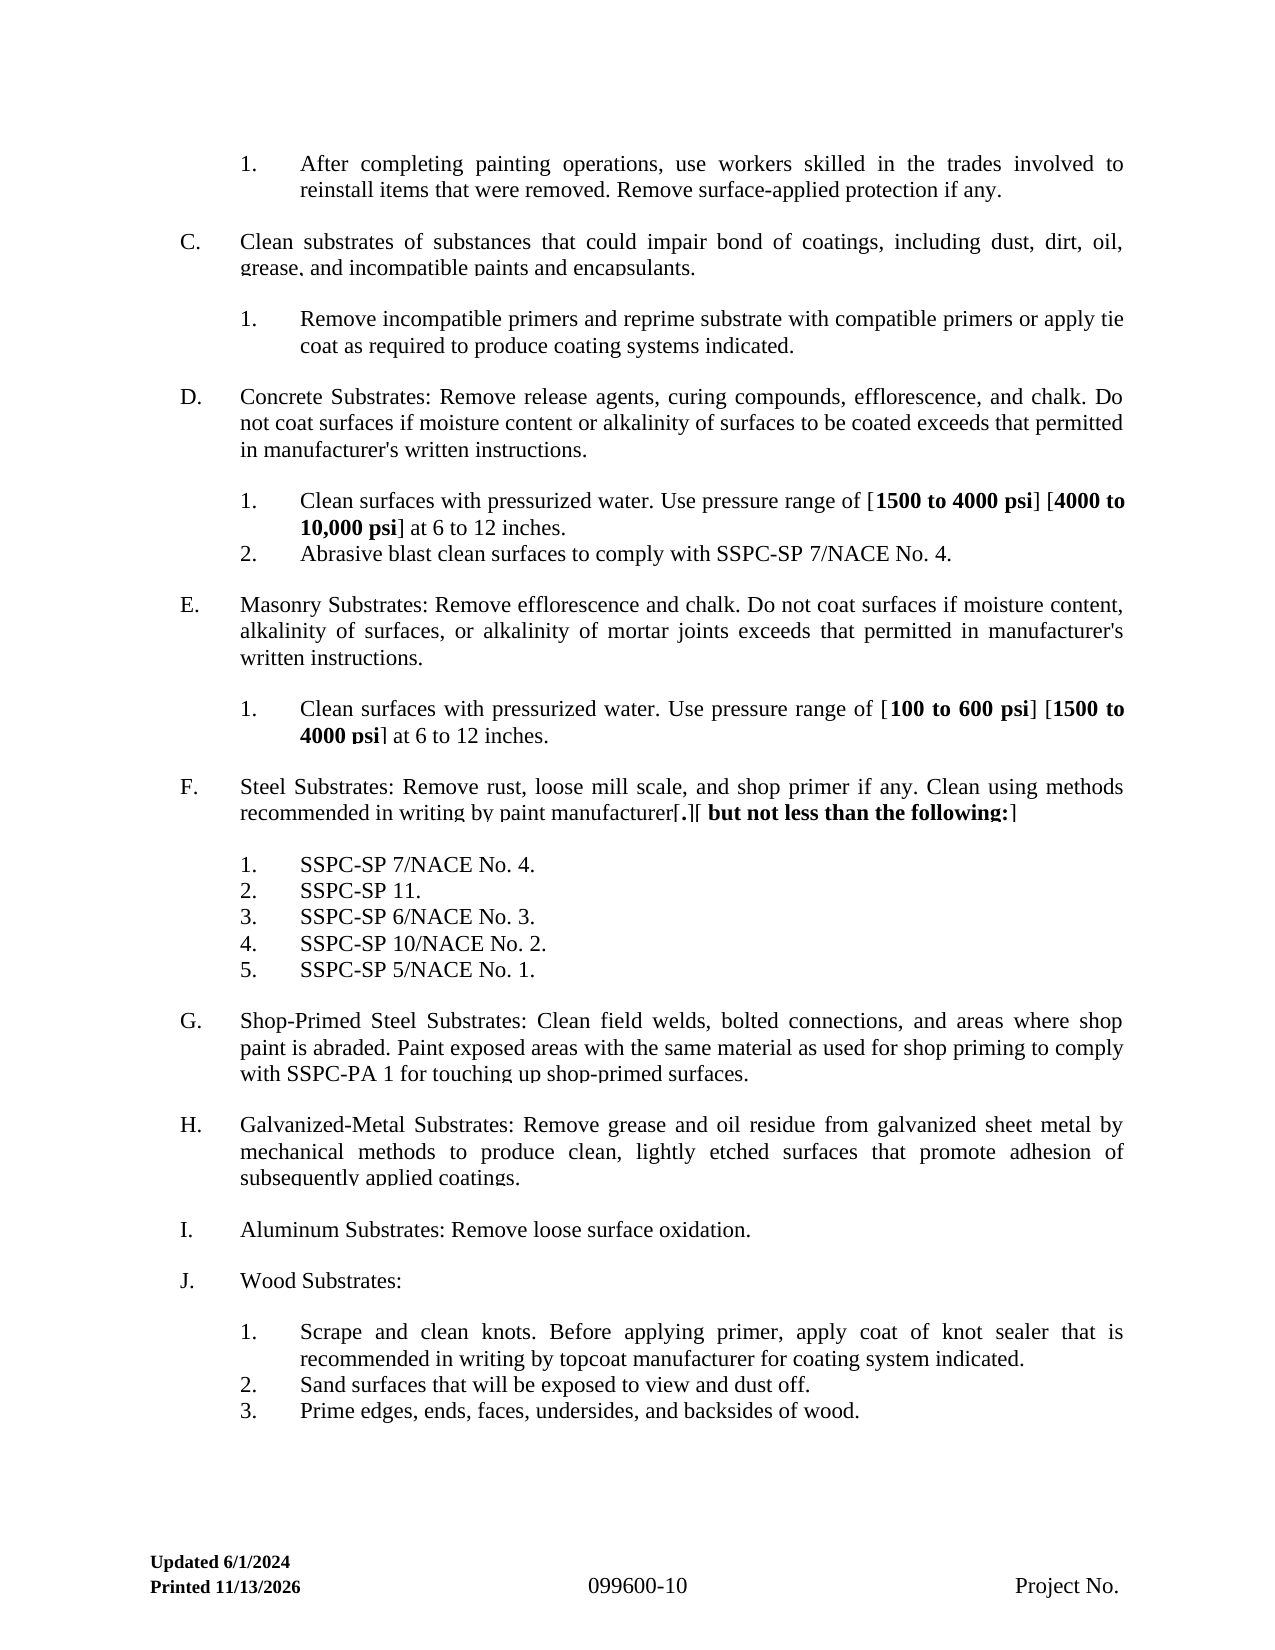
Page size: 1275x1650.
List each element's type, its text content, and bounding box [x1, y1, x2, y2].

text SSPC-SP 7/NACE No. 4. [240, 851, 1125, 873]
text SSPC-SP 5/NACE No. 1. [240, 956, 1125, 978]
text Abrasive blast clean surfaces to comply with SSPC-SP 7/NACE No. 4. [240, 540, 1125, 566]
text Remove incompatible primers and reprime substrate with compatible primers or apply tie coat as required to produce coating systems indicated. [240, 305, 1125, 358]
text Clean surfaces with pressurized water. Use pressure range of [1500 to 4000 psi] [4000 to 10,000 psi] at 6 to 12 inches. [240, 487, 1125, 540]
text Masonry Substrates: Remove efflorescence and chalk. Do not coat surfaces if moisture content, alkalinity of surfaces, or alkalinity of mortar joints exceeds that permitted in manufacturer's written instructions. [180, 591, 1125, 666]
text Scrape and clean knots. Before applying primer, apply coat of knot sealer that is recommended in writing by topcoat manufacturer for coating system indicated. [240, 1318, 1125, 1371]
text Clean substrates of substances that could impair bond of coatings, including dust, dirt, oil, grease, and incompatible paints and encapsulants. [180, 228, 1125, 276]
text SSPC-SP 6/NACE No. 3. [240, 903, 1125, 926]
text Aluminum Substrates: Remove loose surface oxidation. [180, 1216, 1125, 1242]
text Wood Substrates: [180, 1267, 1125, 1289]
text SSPC-SP 10/NACE No. 2. [240, 930, 1125, 952]
text Clean surfaces with pressurized water. Use pressure range of [100 to 600 psi] [1500 to 4000 psi] at 6 to 12 inches. [240, 695, 1125, 744]
text Concrete Substrates: Remove release agents, curing compounds, efflorescence, and chalk. Do not coat surfaces if moisture content or alkalinity of surfaces to be coated exceeds that permitted in manufacturer's written instructions. [180, 383, 1125, 458]
text SSPC-SP 11. [240, 877, 1125, 899]
text Galvanized-Metal Substrates: Remove grease and oil residue from galvanized sheet metal by mechanical methods to produce clean, lightly etched surfaces that promote adhesion of subsequently applied coatings. [180, 1112, 1125, 1186]
text Steel Substrates: Remove rust, loose mill scale, and shop primer if any. Clean using methods recommended in writing by paint manufacturer[.][ but not less than the following:] [180, 773, 1125, 822]
text Prime edges, ends, faces, undersides, and backsides of wood. [240, 1397, 1125, 1424]
text After completing painting operations, use workers skilled in the trades involved to reinstall items that were removed. Remove surface-applied protection if any. [240, 150, 1125, 203]
text Shop-Primed Steel Substrates: Clean field welds, bolted connections, and areas where shop paint is abraded. Paint exposed areas with the same material as used for shop priming to comply with SSPC-PA 1 for touching up shop-primed surfaces. [180, 1007, 1125, 1083]
text Sand surfaces that will be exposed to view and dust off. [240, 1371, 1125, 1397]
